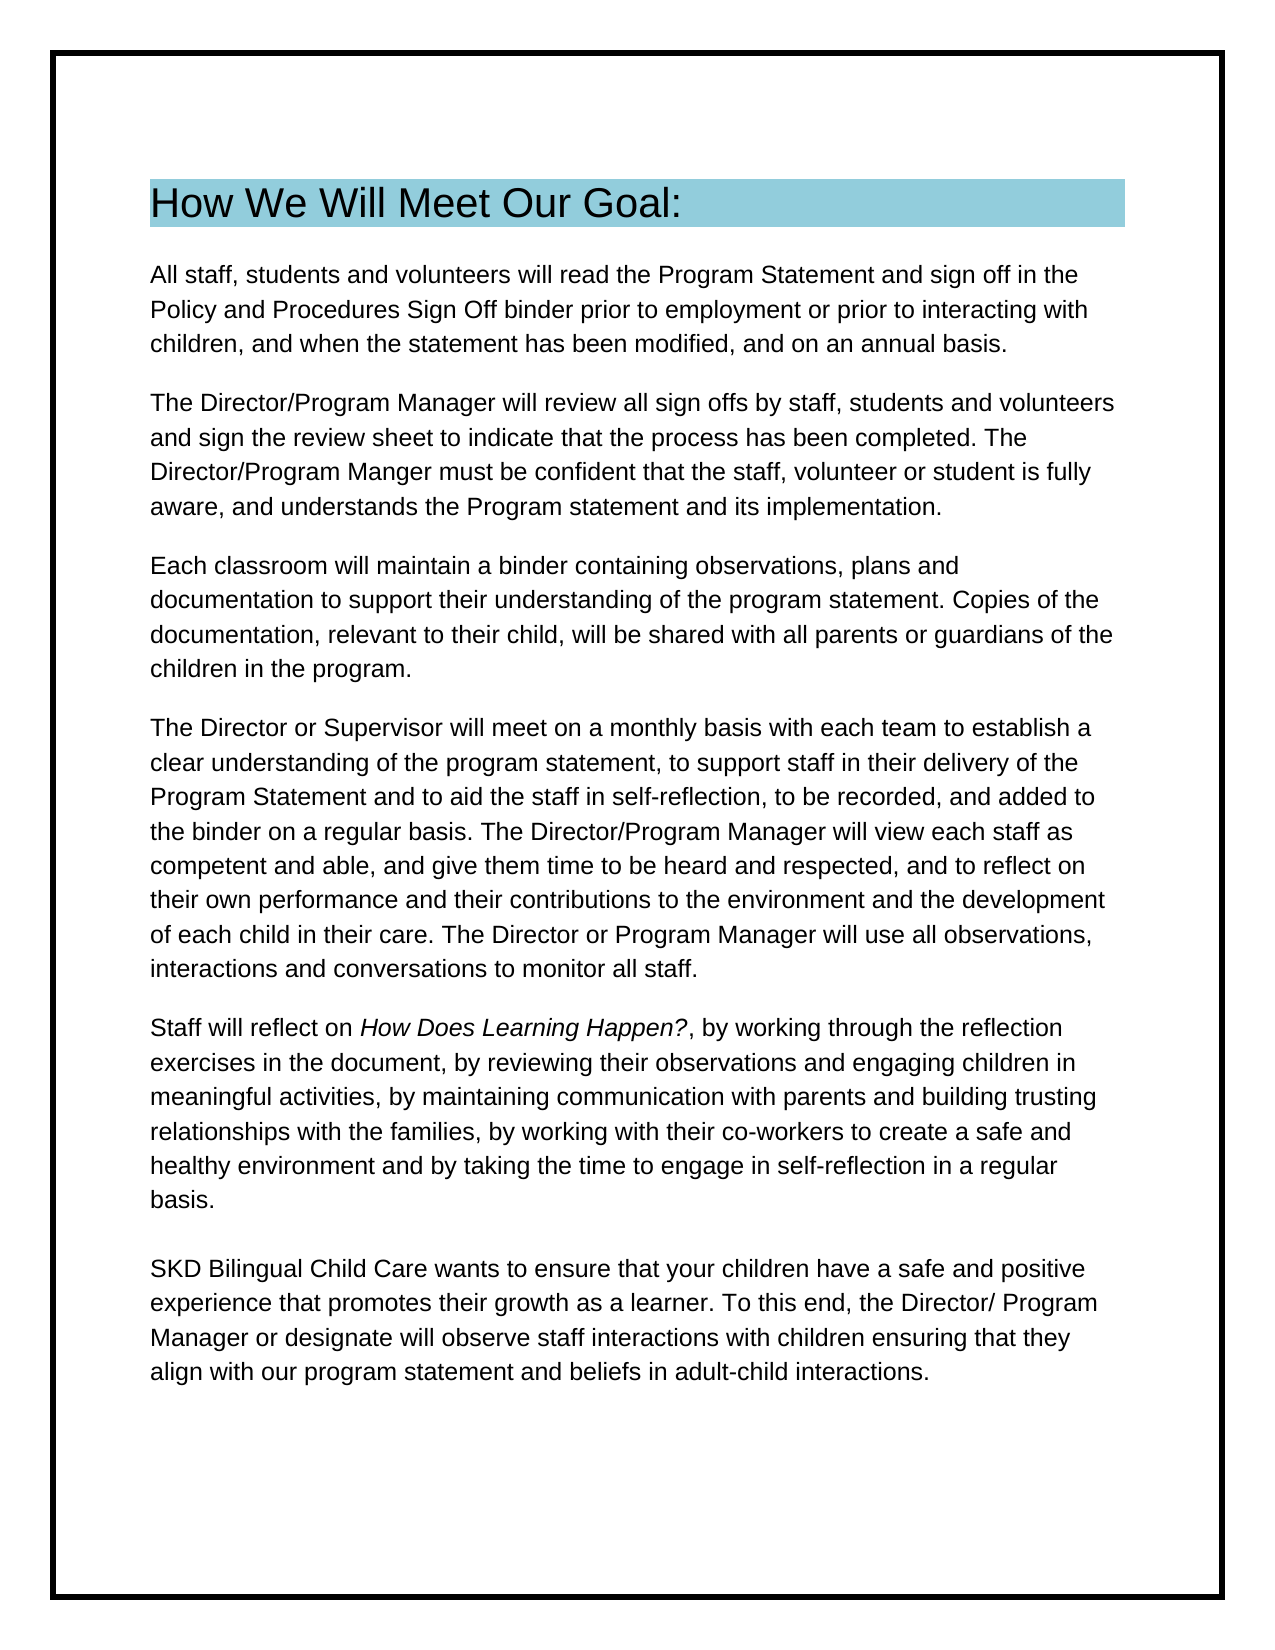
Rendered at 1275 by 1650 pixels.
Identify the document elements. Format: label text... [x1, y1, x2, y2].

text SKD Bilingual Child Care wants to ensure that your children have a safe and positive experience that promotes their growth as a learner. To this end, the Director/ Program Manager or designate will observe staff interactions with children ensuring that they align with our program statement and beliefs in adult-child interactions. [150, 1248, 1125, 1386]
text The Director/Program Manager will review all sign offs by staff, students and volunteers and sign the review sheet to indicate that the process has been completed. The Director/Program Manger must be confident that the staff, volunteer or student is fully aware, and understands the Program statement and its implementation. [150, 383, 1125, 520]
text How We Will Meet Our Goal: [150, 179, 1125, 227]
text The Director or Supervisor will meet on a monthly basis with each team to establish a clear understanding of the program statement, to support staff in their delivery of the Program Statement and to aid the staff in self-reflection, to be recorded, and added to the binder on a regular basis. The Director/Program Manager will view each staff as competent and able, and give them time to be heard and respected, and to reflect on their own performance and their contributions to the environment and the development of each child in their care. The Director or Program Manager will use all observations, interactions and conversations to monitor all staff. [150, 708, 1125, 983]
text Staff will reflect on How Does Learning Happen?, by working through the reflection exercises in the document, by reviewing their observations and engaging children in meaningful activities, by maintaining communication with parents and building trusting relationships with the families, by working with their co-workers to create a safe and healthy environment and by taking the time to engage in self-reflection in a regular basis. [150, 1008, 1125, 1214]
text Each classroom will maintain a binder containing observations, plans and documentation to support their understanding of the program statement. Copies of the documentation, relevant to their child, will be shared with all parents or guardians of the children in the program. [150, 545, 1125, 683]
text All staff, students and volunteers will read the Program Statement and sign off in the Policy and Procedures Sign Off binder prior to employment or prior to interacting with children, and when the statement has been modified, and on an annual basis. [150, 255, 1125, 358]
